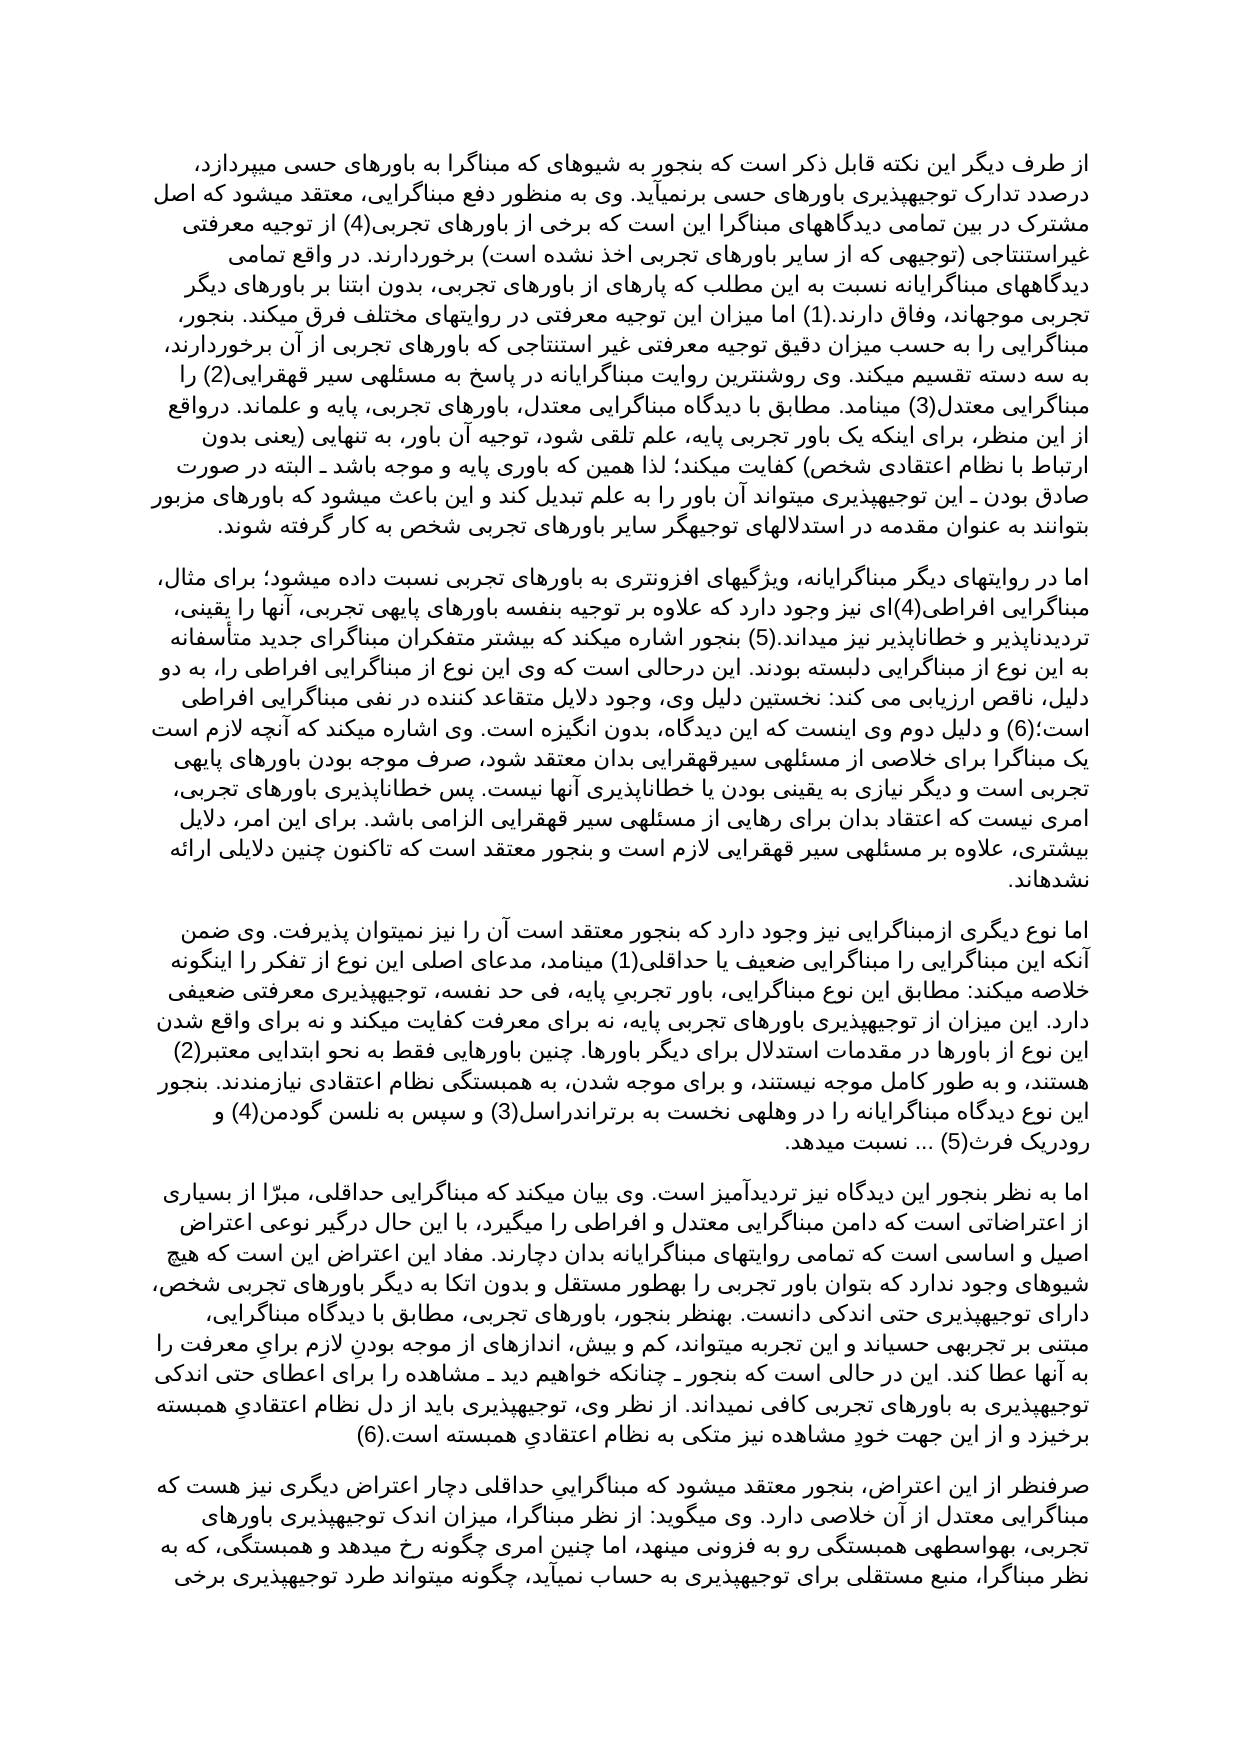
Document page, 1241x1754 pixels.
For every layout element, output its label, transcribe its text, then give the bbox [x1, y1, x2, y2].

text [150, 1472, 1090, 1589]
text اما به نظر بنجور این دیدگاه نیز تردیدآمیز است. وی بیان می‏کند که مبناگرایی حداقلی، مبرّا از بسیاری از اعتراضاتی است که دامن مبناگرایی معتدل و افراطی را می‏گیرد، با این حال درگیر نوعی اعتراض اصیل و اساسی است که تمامی روایت‏های مبناگرایانه بدان دچارند. مفاد این اعتراض این است که هیچ شیوه‏ای وجود ندارد که بتوان باور تجربی را به‏طور مستقل و بدون اتکا به دیگر باورهای تجربی شخص، دارای توجیه‏پذیری حتی اندکی دانست. به‏نظر بنجور، باورهای تجربی، مطابق با دیدگاه مبناگرایی، مبتنی بر تجربه‏ی حسی‏اند و این تجربه می‏تواند، کم و بیش، اندازه‏ای از موجه بودنِ لازم برایِ معرفت را به آنها عطا کند. این در حالی است که بنجور ـ چنان‏که خواهیم دید ـ مشاهده را برای اعطای حتی اندکی توجیه‏پذیری به باورهای تجربی کافی نمی‏داند. از نظر وی، توجیه‏پذیری باید از دل نظام اعتقادیِ همبسته برخیزد و از این جهت خودِ مشاهده نیز متکی به نظام اعتقادیِ همبسته است.(6) [150, 1179, 1090, 1447]
text از طرف دیگر این نکته قابل ذکر است که بنجور به شیوه‏ای که مبناگرا به باورهای حسی می‏پردازد، درصدد تدارک توجیه‏پذیری باورهای حسی برنمی‏آید. وی به منظور دفع مبناگرایی، معتقد می‏شود که اصل مشترک در بین تمامی دیدگاه‏های مبناگرا این است که برخی از باورهای تجربی(4) از توجیه معرفتی غیراستنتاجی (توجیهی که از سایر باورهای تجربی اخذ نشده است) برخوردارند. در واقع تمامی دیدگاه‏های مبناگرایانه نسبت به این مطلب که پاره‏ای از باورهای تجربی، بدون ابتنا بر باورهای دیگر تجربی موجه‏اند، وفاق دارند.(1) اما میزان این توجیه معرفتی در روایت‏های مختلف فرق می‏کند. بنجور، مبناگرایی را به حسب میزان دقیق توجیه معرفتی غیر استنتاجی که باورهای تجربی از آن برخوردارند، به سه دسته تقسیم می‏کند. وی روشن‏ترین روایت مبناگرایانه در پاسخ به مسئله‏ی سیر قهقرایی(2) را مبناگرایی معتدل(3) می‏نامد. مطابق با دیدگاه مبناگرایی معتدل، باورهای تجربی، پایه و علم‏اند. درواقع از این منظر، برای این‏که یک باور تجربی پایه، علم تلقی شود، توجیه آن باور، به تنهایی (یعنی بدون ارتباط با نظام اعتقادی شخص) کفایت می‏کند؛ لذا همین که باوری پایه و موجه باشد ـ البته در صورت صادق بودن ـ این توجیه‏پذیری می‏تواند آن باور را به علم تبدیل کند و این باعث می‏شود که باورهای مزبور بتوانند به عنوان مقدمه در استدلال‏های توجیه‏گر سایر باورهای تجربی شخص به کار گرفته شوند. [150, 150, 1090, 539]
text اما نوع دیگری ازمبناگرایی نیز وجود دارد که بنجور معتقد است آن را نیز نمی‏توان پذیرفت. وی ضمن آن‏که این مبناگرایی را مبناگرایی ضعیف یا حداقلی(1) می‏نامد، مدعای اصلی این نوع از تفکر را این‏گونه خلاصه می‏کند: مطابق این نوع مبناگرایی، باور تجربیِ پایه، فی حد نفسه، توجیه‏پذیری معرفتی ضعیفی دارد. این میزان از توجیه‏پذیری باورهای تجربی پایه، نه برای معرفت کفایت می‏کند و نه برای واقع شدن این نوع از باورها در مقدمات استدلال برای دیگر باورها. چنین باورهایی فقط به نحو ابتدایی معتبر(2) هستند، و به طور کامل موجه نیستند، و برای موجه شدن، به همبستگی نظام اعتقادی نیازمندند. بنجور این نوع دیدگاه مبناگرایانه را در وهله‏ی نخست به برتراندراسل(3) و سپس به نلسن گودمن(4) و رودریک فرث(5) ... نسبت می‏دهد. [150, 917, 1090, 1154]
text اما در روایت‏های دیگر مبناگرایانه، ویژگی‏های افزون‏تری به باورهای تجربی نسبت داده می‏شود؛ برای مثال، مبناگرایی افراطی(4)ای نیز وجود دارد که علاوه بر توجیه بنفسه باورهای پایه‏ی تجربی، آنها را یقینی، تردیدناپذیر و خطاناپذیر نیز می‏داند.(5) بنجور اشاره می‏کند که بیشتر متفکران مبناگرای جدید متأسفانه به این نوع از مبناگرایی دلبسته بودند. این درحالی است که وی این نوع از مبناگرایی افراطی را، به دو دلیل، ناقص ارزیابی می کند: نخستین دلیل وی، وجود دلایل متقاعد کننده در نفی مبناگرایی افراطی است؛(6) و دلیل دوم وی اینست که این دیدگاه، بدون انگیزه است. وی اشاره می‏کند که آنچه لازم است یک مبناگرا برای خلاصی از مسئله‏ی سیرقهقرایی بدان معتقد شود، صرف موجه بودن باورهای پایه‏ی تجربی است و دیگر نیازی به یقینی بودن یا خطاناپذیری آنها نیست. پس خطاناپذیری باورهای تجربی، امری نیست که اعتقاد بدان برای رهایی از مسئله‏ی سیر قهقرایی الزامی باشد. برای این امر، دلایل بیشتری، علاوه بر مسئله‏ی سیر قهقرایی لازم است و بنجور معتقد است که تاکنون چنین دلایلی ارائه نشده‏اند. [150, 563, 1090, 892]
